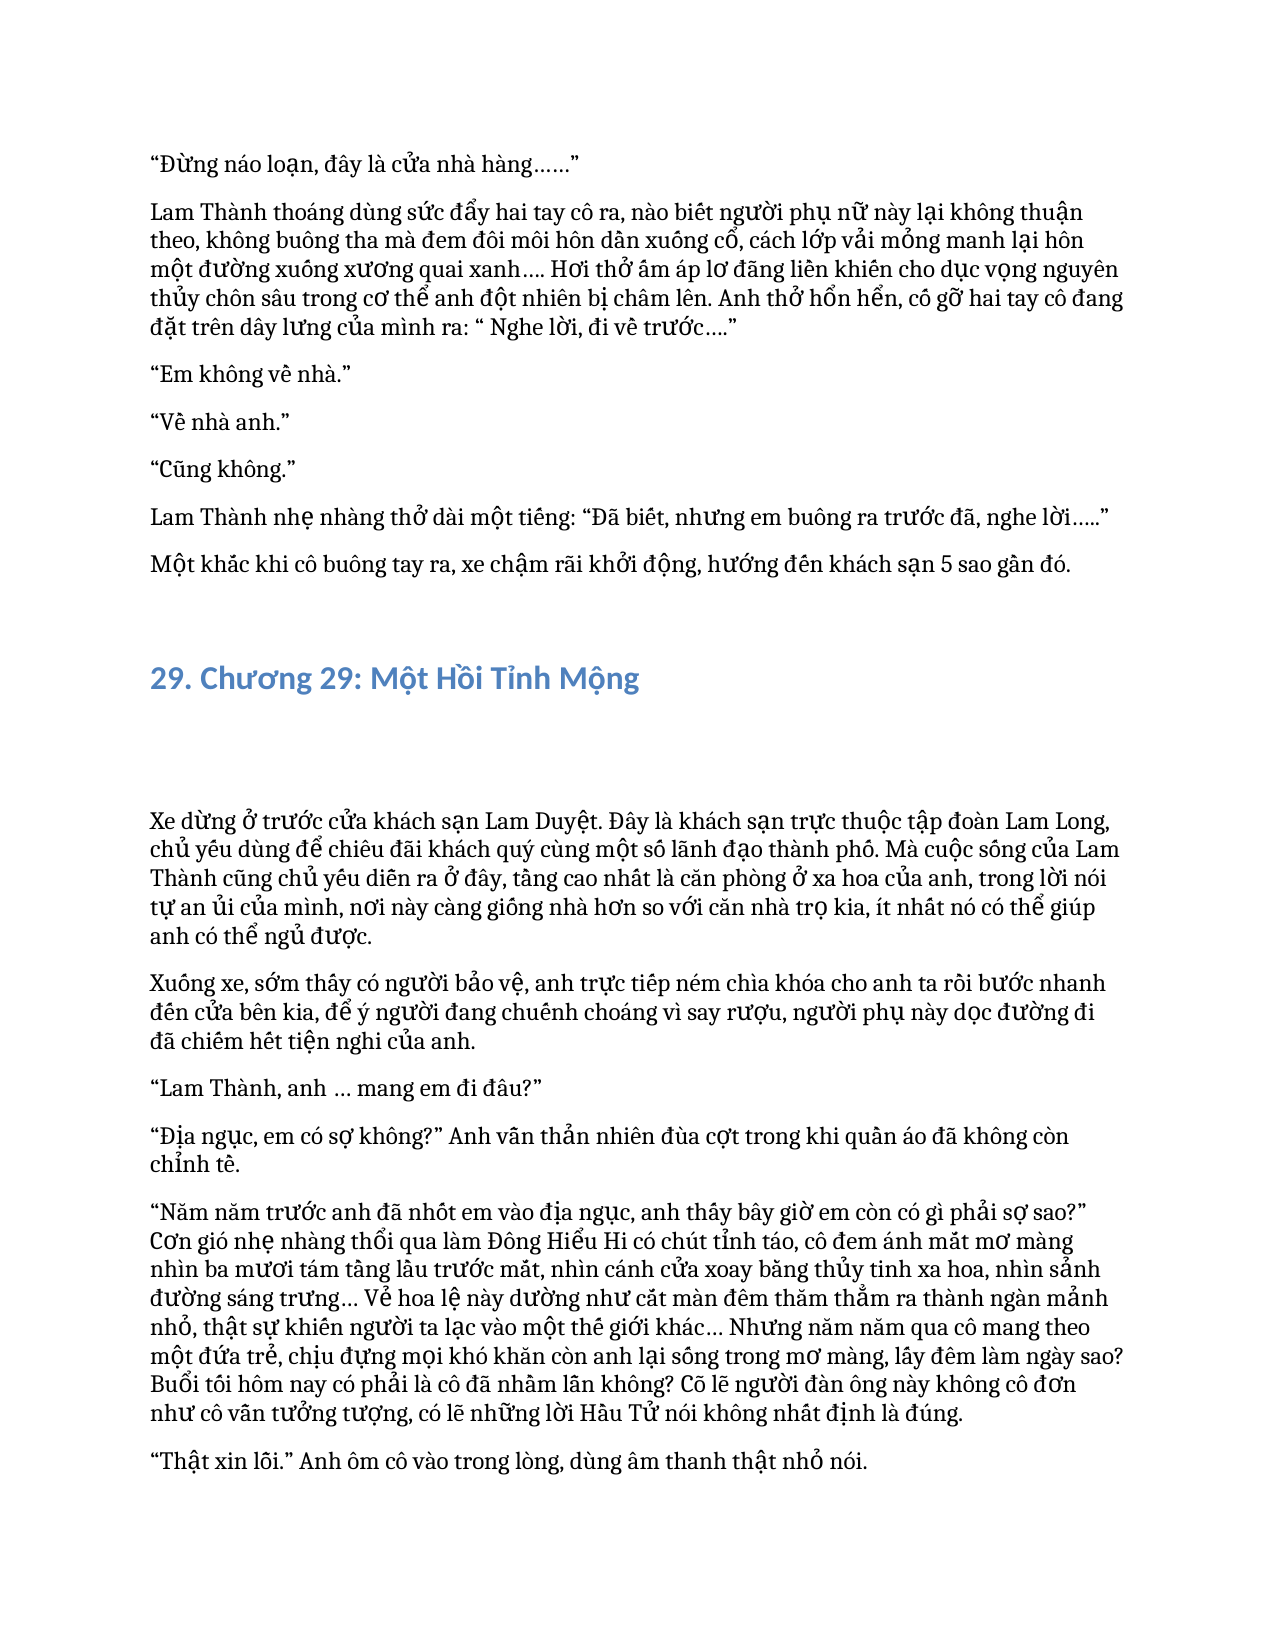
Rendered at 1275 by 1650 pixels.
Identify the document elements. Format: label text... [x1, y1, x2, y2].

text Một khắc khi cô buông tay ra, xe chậm rãi khởi động, hướng đến khách sạn 5 sao gần đó. [150, 550, 1125, 636]
text Lam Thành thoáng dùng sức đẩy hai tay cô ra, nào biết người phụ nữ này lại không thuận theo, không buông tha mà đem đôi môi hôn dần xuống cổ, cách lớp vải mỏng manh lại hôn một đường xuống xương quai xanh…. Hơi thở ấm áp lơ đãng liền khiến cho dục vọng nguyên thủy chôn sâu trong cơ thể anh đột nhiên bị châm lên. Anh thở hổn hển, cố gỡ hai tay cô đang đặt trên dây lưng của mình ra: “ Nghe lời, đi về trước….” [150, 197, 1125, 341]
text Xuống xe, sớm thấy có người bảo vệ, anh trực tiếp ném chìa khóa cho anh ta rồi bước nhanh đến cửa bên kia, để ý người đang chuếnh choáng vì say rượu, người phụ này dọc đường đi đã chiếm hết tiện nghi của anh. [150, 969, 1125, 1055]
text “Lam Thành, anh … mang em đi đâu?” [150, 1074, 1125, 1103]
subtitle 29. Chương 29: Một Hồi Tỉnh Mộng [150, 657, 1125, 698]
text “Năm năm trước anh đã nhốt em vào địa ngục, anh thấy bây giờ em còn có gì phải sợ sao?” Cơn gió nhẹ nhàng thổi qua làm Đông Hiểu Hi có chút tỉnh táo, cô đem ánh mắt mơ màng nhìn ba mươi tám tầng lầu trước mắt, nhìn cánh cửa xoay bằng thủy tinh xa hoa, nhìn sảnh đường sáng trưng… Vẻ hoa lệ này dường như cắt màn đêm thăm thẳm ra thành ngàn mảnh nhỏ, thật sự khiến người ta lạc vào một thế giới khác… Nhưng năm năm qua cô mang theo một đứa trẻ, chịu đựng mọi khó khăn còn anh lại sống trong mơ màng, lấy đêm làm ngày sao? Buổi tối hôm nay có phải là cô đã nhầm lẫn không? Cõ lẽ người đàn ông này không cô đơn như cô vẫn tưởng tượng, có lẽ những lời Hầu Tử nói không nhất định là đúng. [150, 1198, 1125, 1428]
text “Cũng không.” [150, 455, 1125, 484]
text “Địa ngục, em có sợ không?” Anh vẫn thản nhiên đùa cợt trong khi quần áo đã không còn chỉnh tề. [150, 1122, 1125, 1179]
text Xe dừng ở trước cửa khách sạn Lam Duyệt. Đây là khách sạn trực thuộc tập đoàn Lam Long, chủ yếu dùng để chiêu đãi khách quý cùng một số lãnh đạo thành phố. Mà cuộc sống của Lam Thành cũng chủ yếu diễn ra ở đây, tầng cao nhất là căn phòng ở xa hoa của anh, trong lời nói tự an ủi của mình, nơi này càng giống nhà hơn so với căn nhà trọ kia, ít nhất nó có thể giúp anh có thể ngủ được. [150, 807, 1125, 950]
text Lam Thành nhẹ nhàng thở dài một tiếng: “Đã biết, nhưng em buông ra trước đã, nghe lời…..” [150, 502, 1125, 531]
text “Em không về nhà.” [150, 360, 1125, 389]
text “Đừng náo loạn, đây là cửa nhà hàng……” [150, 150, 1125, 179]
text “Thật xin lỗi.” Anh ôm cô vào trong lòng, dùng âm thanh thật nhỏ nói. [150, 1447, 1125, 1475]
text “Về nhà anh.” [150, 407, 1125, 436]
